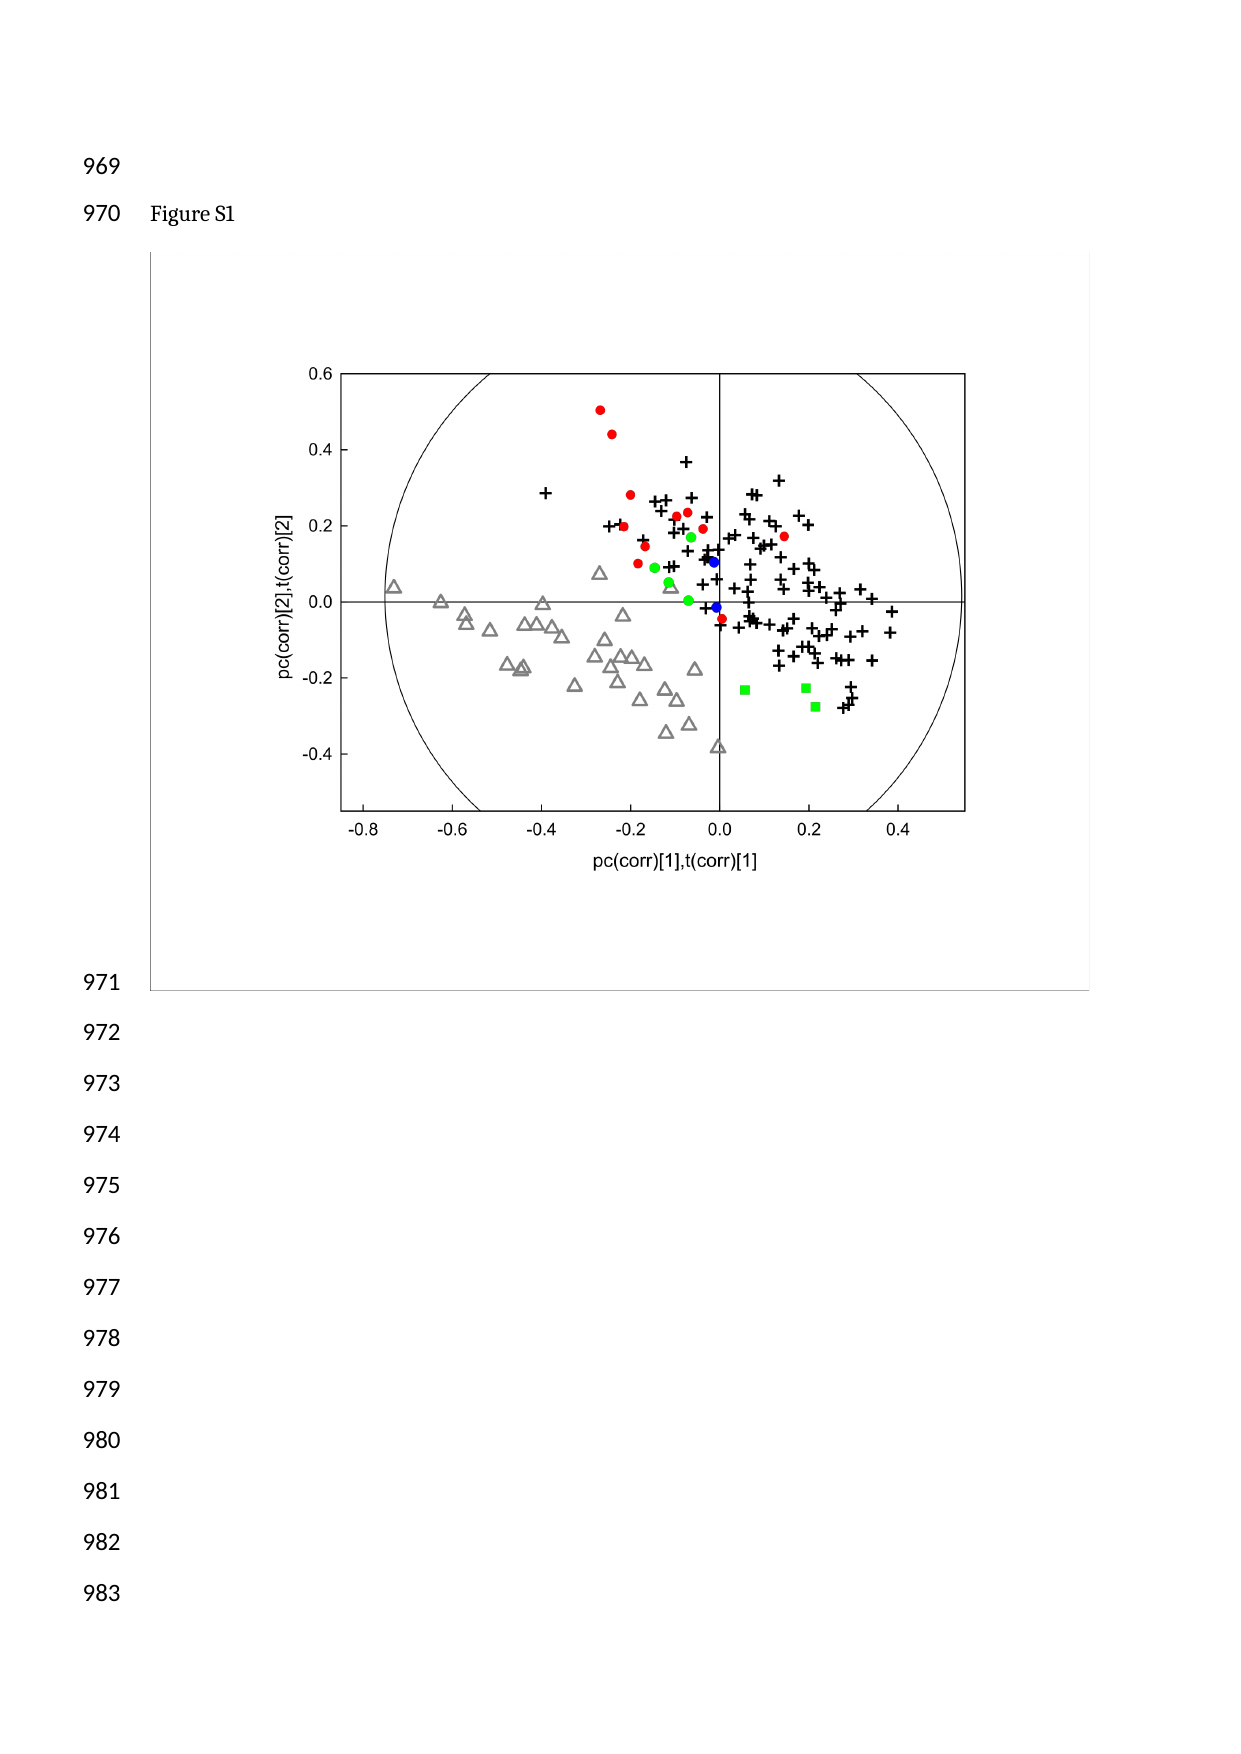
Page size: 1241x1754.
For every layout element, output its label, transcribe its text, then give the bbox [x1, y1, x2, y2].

text Figure S1 [150, 201, 1090, 227]
picture [150, 252, 1090, 991]
